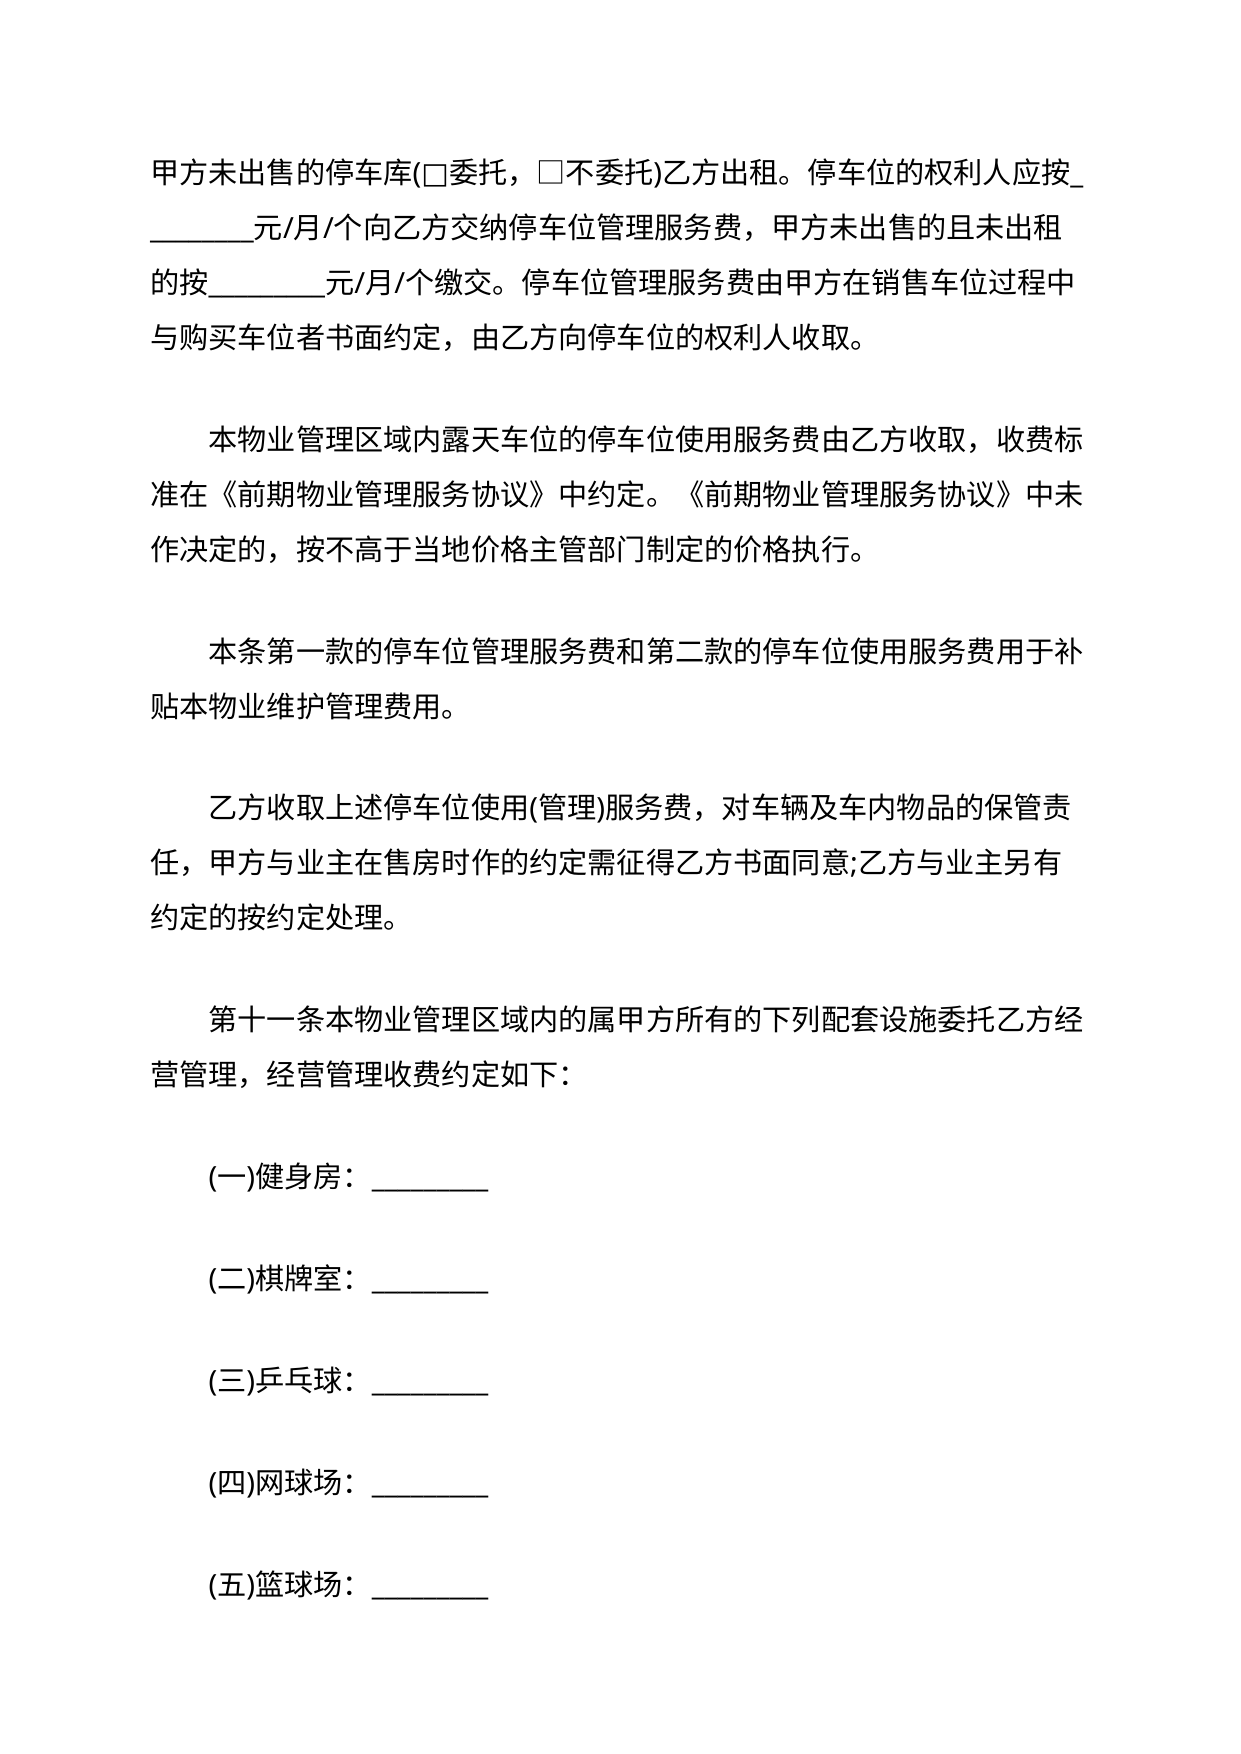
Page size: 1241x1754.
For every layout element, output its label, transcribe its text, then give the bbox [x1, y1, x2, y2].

text (一)健身房：_________ [150, 1153, 1090, 1196]
text (四)网球场：_________ [150, 1459, 1090, 1502]
text 乙方收取上述停车位使用(管理)服务费，对车辆及车内物品的保管责任，甲方与业主在售房时作的约定需征得乙方书面同意;乙方与业主另有约定的按约定处理。 [150, 785, 1090, 937]
text 本物业管理区域内露天车位的停车位使用服务费由乙方收取，收费标准在《前期物业管理服务协议》中约定。《前期物业管理服务协议》中未作决定的，按不高于当地价格主管部门制定的价格执行。 [150, 417, 1090, 569]
text (三)乒乓球：_________ [150, 1357, 1090, 1400]
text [150, 150, 1090, 357]
text (五)篮球场：_________ [150, 1561, 1090, 1604]
text 第十一条本物业管理区域内的属甲方所有的下列配套设施委托乙方经营管理，经营管理收费约定如下： [150, 997, 1090, 1094]
text (二)棋牌室：_________ [150, 1255, 1090, 1298]
text 本条第一款的停车位管理服务费和第二款的停车位使用服务费用于补贴本物业维护管理费用。 [150, 628, 1090, 726]
